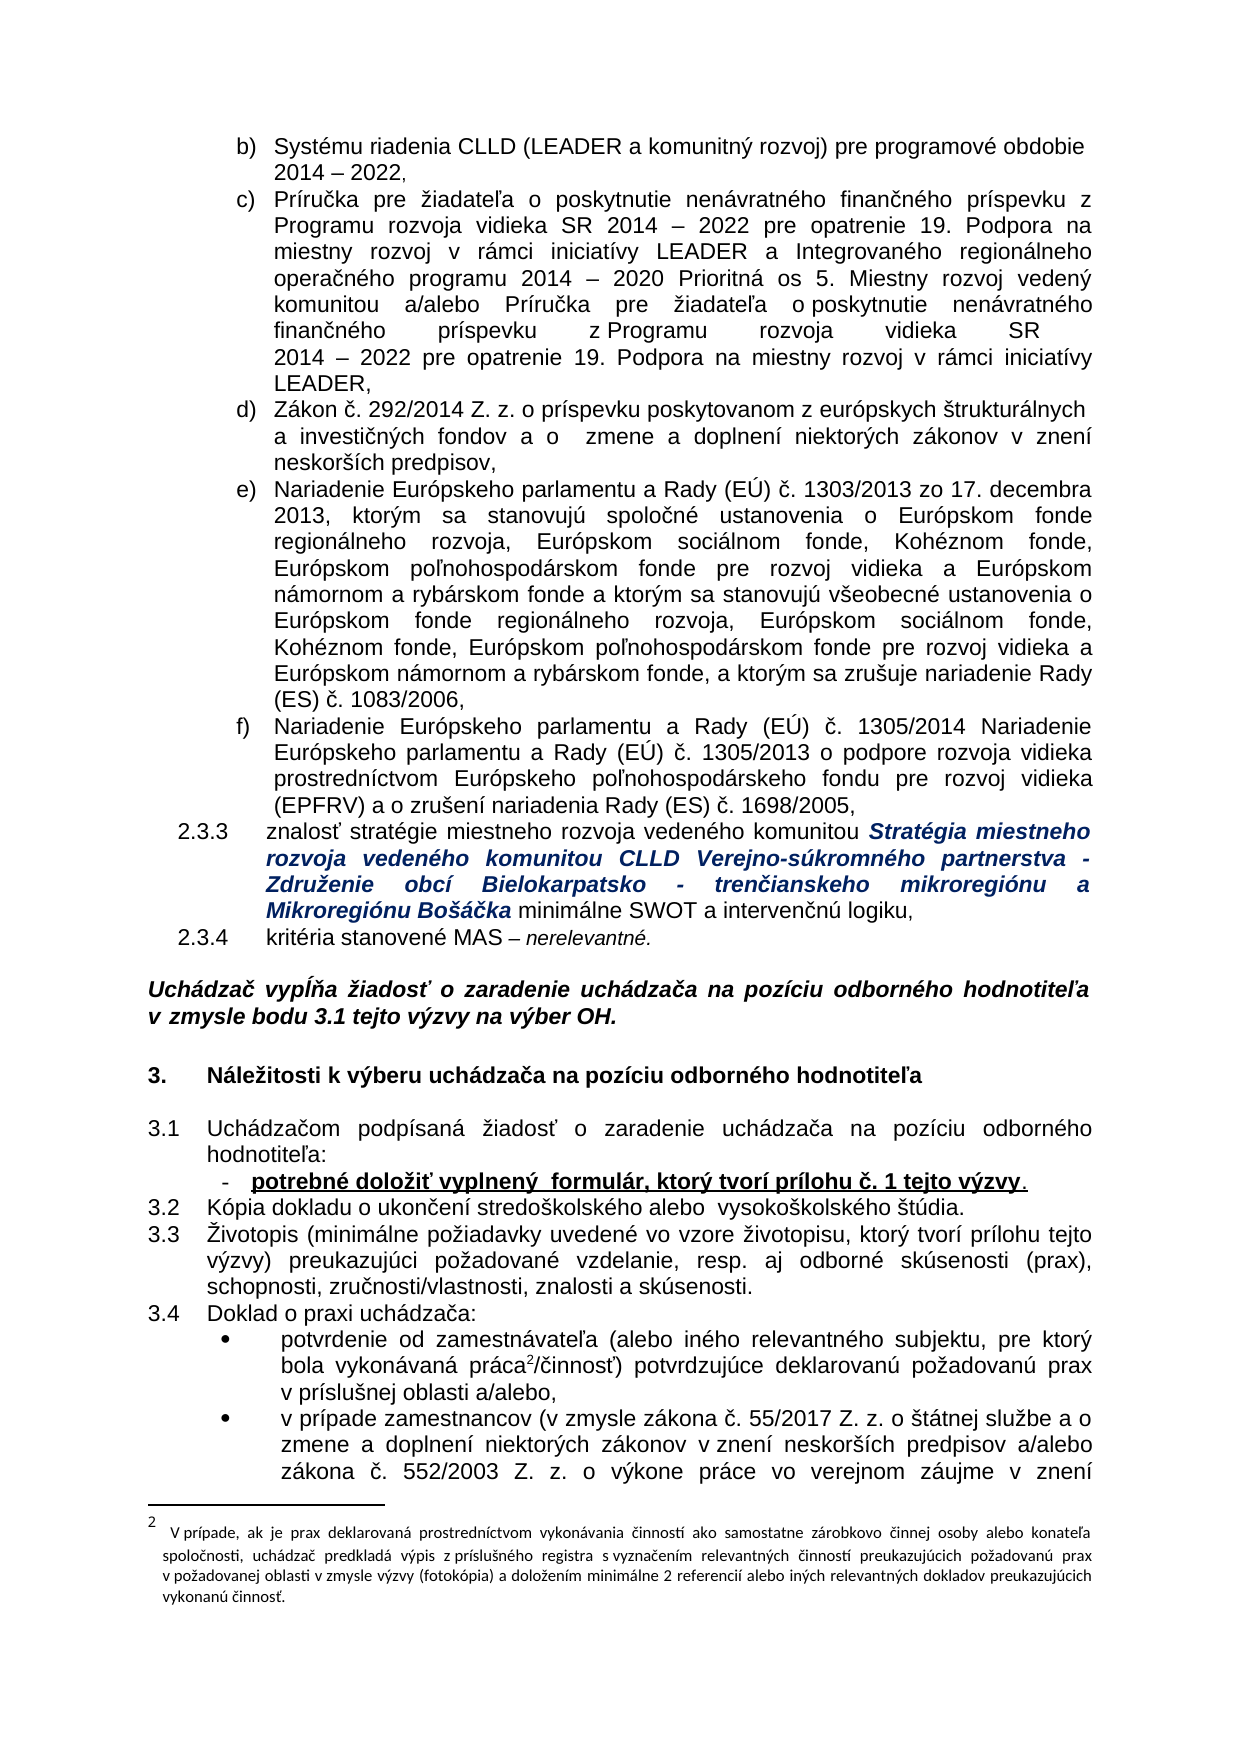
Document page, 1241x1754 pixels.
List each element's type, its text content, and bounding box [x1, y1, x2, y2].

list Príručka pre žiadateľa o poskytnutie nenávratného finančného príspevku z Programu rozvoja vidieka SR 2014 – 2022 pre opatrenie 19. Podpora na miestny rozvoj v rámci iniciatívy LEADER a Integrovaného regionálneho operačného programu 2014 – 2020 Prioritná os 5. Miestny rozvoj vedený komunitou a/alebo Príručka pre žiadateľa o poskytnutie nenávratného finančného príspevku z Programu rozvoja vidieka SR 2014 – 2022 pre opatrenie 19. Podpora na miestny rozvoj v rámci iniciatívy LEADER, [236, 186, 1093, 396]
list znalosť stratégie miestneho rozvoja vedeného komunitou Stratégia miestneho rozvoja vedeného komunitou CLLD Verejno-súkromného partnerstva - Združenie obcí Bielokarpatsko - trenčianskeho mikroregiónu a Mikroregiónu Bošáčka minimálne SWOT a intervenčnú logiku, [177, 818, 1093, 923]
list Zákon č. 292/2014 Z. z. o príspevku poskytovanom z európskych štrukturálnych a investičných fondov a o zmene a doplnení niektorých zákonov v znení neskorších predpisov, [236, 396, 1093, 476]
list kritéria stanovené MAS – nerelevantné. [177, 923, 1093, 950]
list potrebné doložiť vyplnený formulár, ktorý tvorí prílohu č. 1 tejto výzvy. [221, 1168, 1093, 1194]
list Nariadenie Európskeho parlamentu a Rady (EÚ) č. 1303/2013 zo 17. decembra 2013, ktorým sa stanovujú spoločné ustanovenia o Európskom fonde regionálneho rozvoja, Európskom sociálnom fonde, Kohéznom fonde, Európskom poľnohospodárskom fonde pre rozvoj vidieka a Európskom námornom a rybárskom fonde a ktorým sa stanovujú všeobecné ustanovenia o Európskom fonde regionálneho rozvoja, Európskom sociálnom fonde, Kohéznom fonde, Európskom poľnohospodárskom fonde pre rozvoj vidieka a Európskom námornom a rybárskom fonde, a ktorým sa zrušuje nariadenie Rady (ES) č. 1083/2006, [236, 476, 1093, 713]
list Životopis (minimálne požiadavky uvedené vo vzore životopisu, ktorý tvorí prílohu tejto výzvy) preukazujúci požadované vzdelanie, resp. aj odborné skúsenosti (prax), schopnosti, zručnosti/vlastnosti, znalosti a skúsenosti. [148, 1221, 1093, 1299]
list Kópia dokladu o ukončení stredoškolského alebo vysokoškolského štúdia. [148, 1194, 1093, 1221]
list Náležitosti k výberu uchádzača na pozíciu odborného hodnotiteľa [148, 1062, 1093, 1089]
list Nariadenie Európskeho parlamentu a Rady (EÚ) č. 1305/2014 Nariadenie Európskeho parlamentu a Rady (EÚ) č. 1305/2013 o podpore rozvoja vidieka prostredníctvom Európskeho poľnohospodárskeho fondu pre rozvoj vidieka (EPFRV) a o zrušení nariadenia Rady (ES) č. 1698/2005, [236, 713, 1093, 818]
list potvrdenie od zamestnávateľa (alebo iného relevantného subjektu, pre ktorý bola vykonávaná práca/činnosť) potvrdzujúce deklarovanú požadovanú prax v príslušnej oblasti a/alebo, [221, 1326, 1093, 1405]
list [221, 1405, 1093, 1484]
list Uchádzačom podpísaná žiadosť o zaradenie uchádzača na pozíciu odborného hodnotiteľa: [148, 1115, 1093, 1168]
list Systému riadenia CLLD (LEADER a komunitný rozvoj) pre programové obdobie 2014 – 2022, [236, 133, 1093, 186]
list Doklad o praxi uchádzača: [148, 1299, 1093, 1326]
text Uchádzač vypĺňa žiadosť o zaradenie uchádzača na pozíciu odborného hodnotiteľa v zmysle bodu 3.1 tejto výzvy na výber OH. [148, 976, 1093, 1029]
